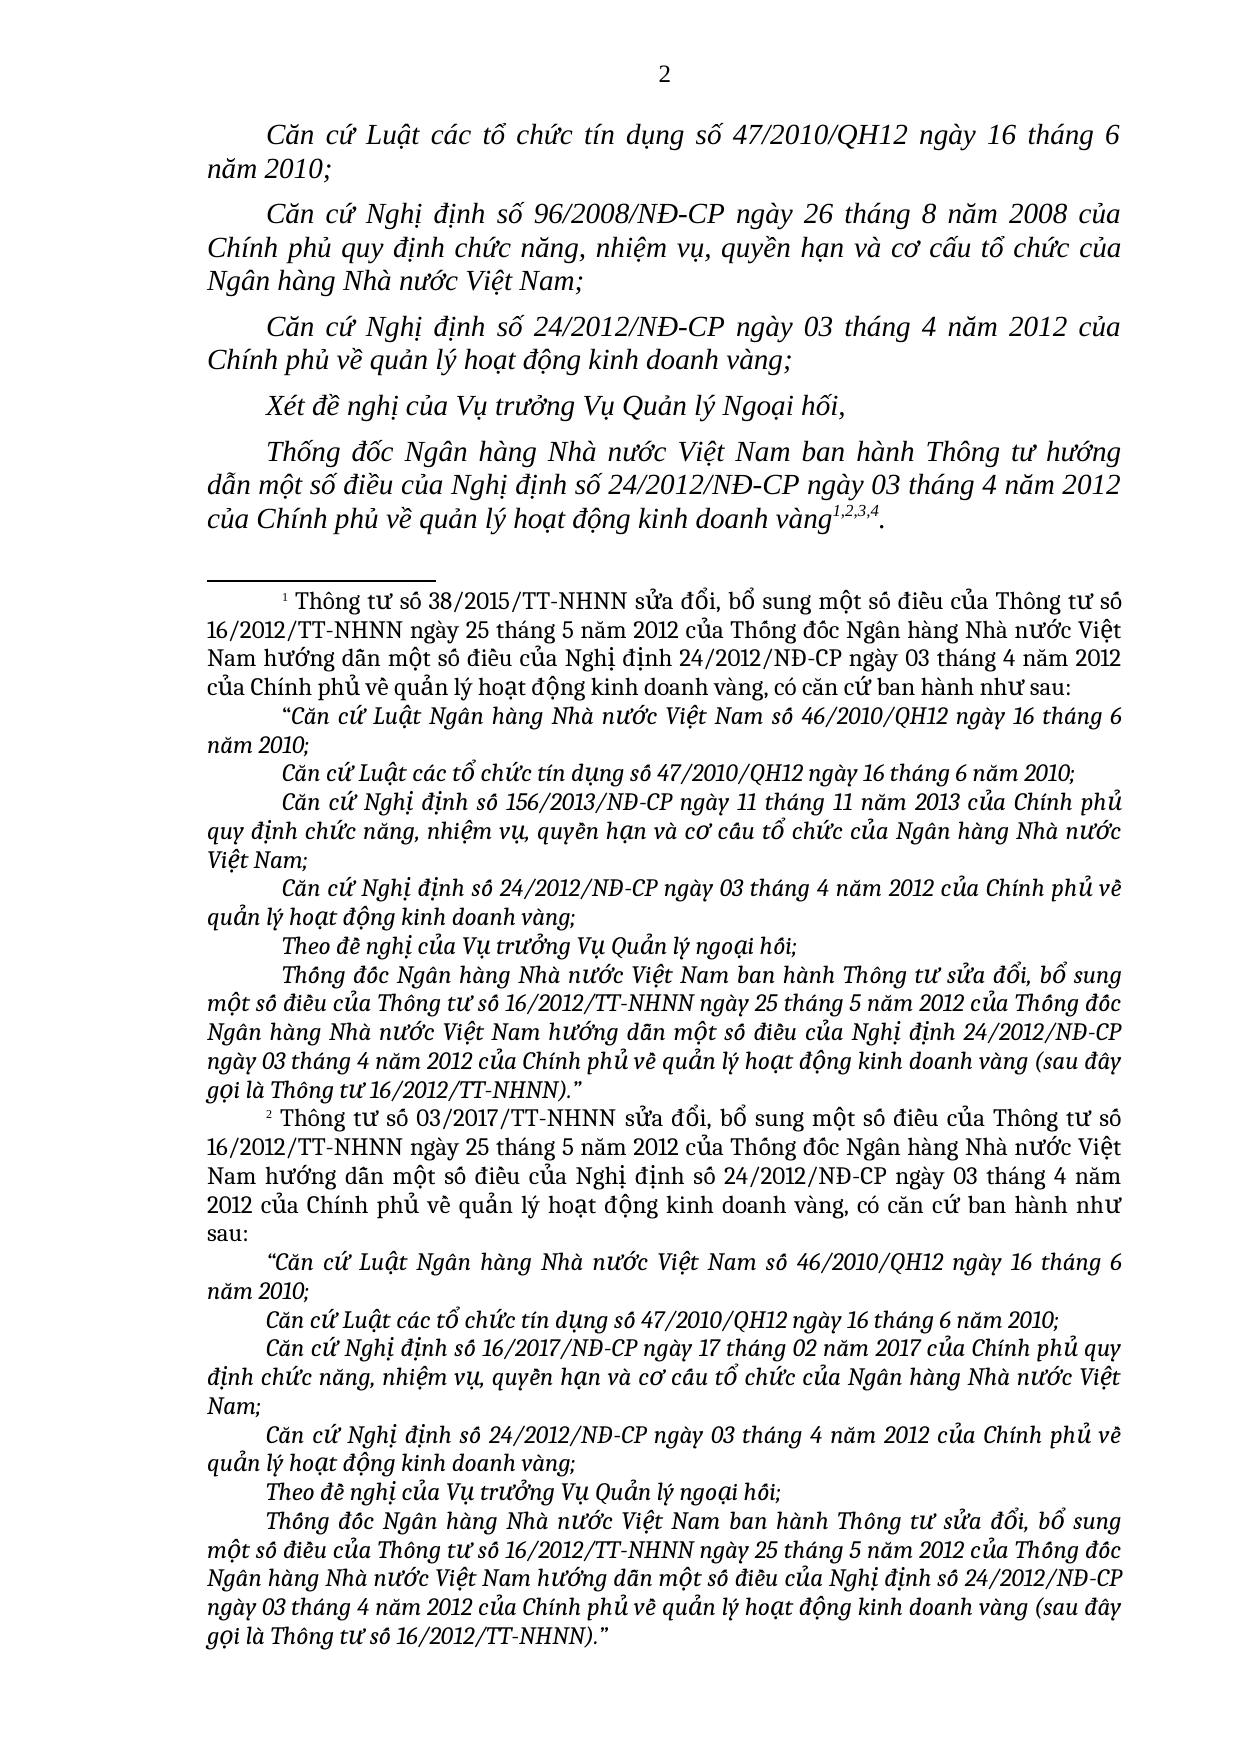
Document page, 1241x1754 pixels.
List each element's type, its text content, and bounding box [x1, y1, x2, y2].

text Xét đề nghị của Vụ trưởng Vụ Quản lý Ngoại hối, [207, 389, 1122, 422]
text Căn cứ Nghị định số 96/2008/NĐ-CP ngày 26 tháng 8 năm 2008 của Chính phủ quy định chức năng, nhiệm vụ, quyền hạn và cơ cấu tổ chức của Ngân hàng Nhà nước Việt Nam; [207, 197, 1122, 297]
text Thống đốc Ngân hàng Nhà nước Việt Nam ban hành Thông tư hướng dẫn một số điều của Nghị định số 24/2012/NĐ-CP ngày 03 tháng 4 năm 2012 của Chính phủ về quản lý hoạt động kinh doanh vàng,,,. [207, 435, 1122, 535]
text Căn cứ Luật các tổ chức tín dụng số 47/2010/QH12 ngày 16 tháng 6 năm 2010; [207, 118, 1122, 185]
text Căn cứ Nghị định số 24/2012/NĐ-CP ngày 03 tháng 4 năm 2012 của Chính phủ về quản lý hoạt động kinh doanh vàng; [207, 310, 1122, 376]
